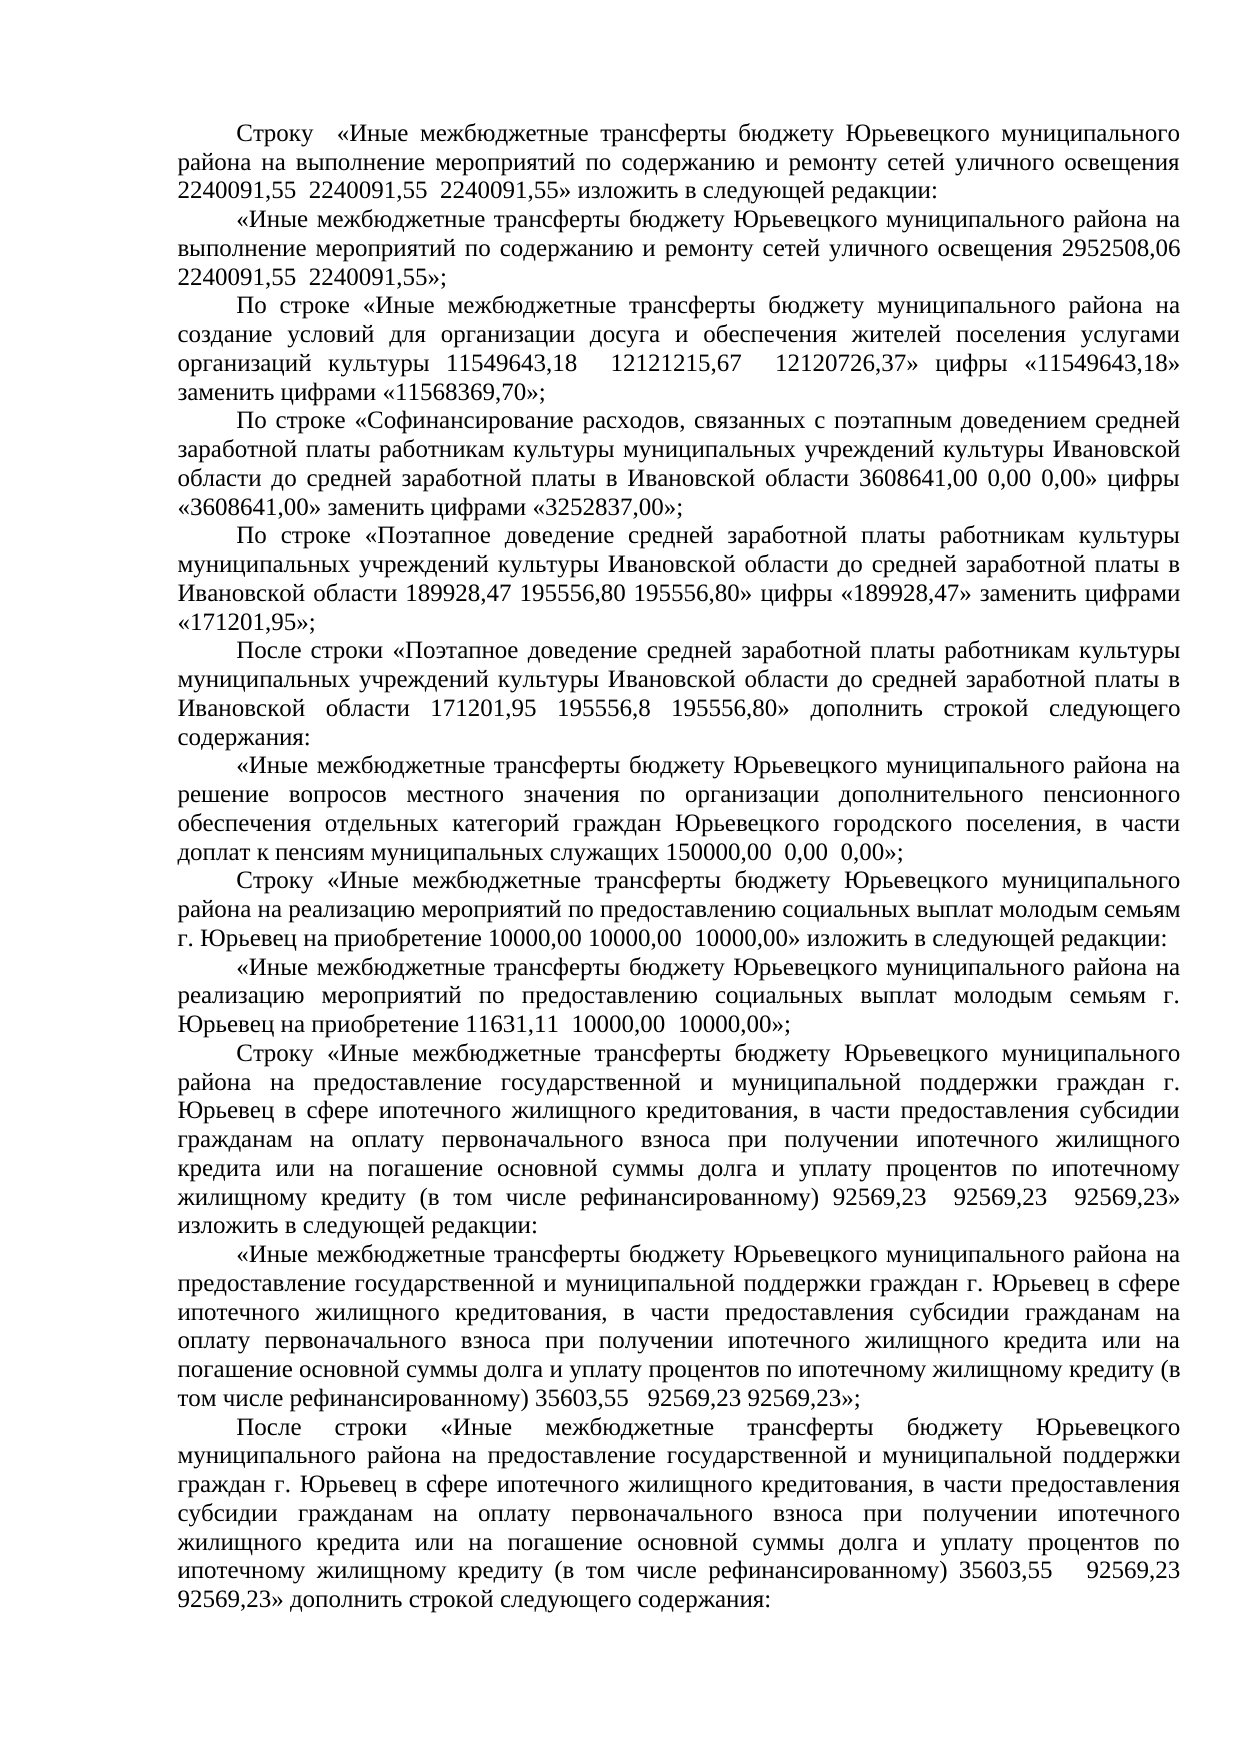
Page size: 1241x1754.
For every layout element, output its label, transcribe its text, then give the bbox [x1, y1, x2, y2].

list Строку «Иные межбюджетные трансферты бюджету Юрьевецкого муниципального района на реализацию мероприятий по предоставлению социальных выплат молодым семьям г. Юрьевец на приобретение 10000,00 10000,00 10000,00» изложить в следующей редакции: [177, 866, 1181, 952]
list Строку «Иные межбюджетные трансферты бюджету Юрьевецкого муниципального района на выполнение мероприятий по содержанию и ремонту сетей уличного освещения 2240091,55 2240091,55 2240091,55» изложить в следующей редакции: [177, 118, 1181, 204]
list После строки «Иные межбюджетные трансферты бюджету Юрьевецкого муниципального района на предоставление государственной и муниципальной поддержки граждан г. Юрьевец в сфере ипотечного жилищного кредитования, в части предоставления субсидии гражданам на оплату первоначального взноса при получении ипотечного жилищного кредита или на погашение основной суммы долга и уплату процентов по ипотечному жилищному кредиту (в том числе рефинансированному) 35603,55 92569,23 92569,23» дополнить строкой следующего содержания: [177, 1412, 1181, 1613]
list «Иные межбюджетные трансферты бюджету Юрьевецкого муниципального района на выполнение мероприятий по содержанию и ремонту сетей уличного освещения 2952508,06 2240091,55 2240091,55»; [177, 204, 1181, 291]
list По строке «Софинансирование расходов, связанных с поэтапным доведением средней заработной платы работникам культуры муниципальных учреждений культуры Ивановской области до средней заработной платы в Ивановской области 3608641,00 0,00 0,00» цифры «3608641,00» заменить цифрами «3252837,00»; [177, 406, 1181, 521]
list Строку «Иные межбюджетные трансферты бюджету Юрьевецкого муниципального района на предоставление государственной и муниципальной поддержки граждан г. Юрьевец в сфере ипотечного жилищного кредитования, в части предоставления субсидии гражданам на оплату первоначального взноса при получении ипотечного жилищного кредита или на погашение основной суммы долга и уплату процентов по ипотечному жилищному кредиту (в том числе рефинансированному) 92569,23 92569,23 92569,23» изложить в следующей редакции: [177, 1038, 1181, 1239]
list «Иные межбюджетные трансферты бюджету Юрьевецкого муниципального района на предоставление государственной и муниципальной поддержки граждан г. Юрьевец в сфере ипотечного жилищного кредитования, в части предоставления субсидии гражданам на оплату первоначального взноса при получении ипотечного жилищного кредита или на погашение основной суммы долга и уплату процентов по ипотечному жилищному кредиту (в том числе рефинансированному) 35603,55 92569,23 92569,23»; [177, 1239, 1181, 1412]
list «Иные межбюджетные трансферты бюджету Юрьевецкого муниципального района на решение вопросов местного значения по организации дополнительного пенсионного обеспечения отдельных категорий граждан Юрьевецкого городского поселения, в части доплат к пенсиям муниципальных служащих 150000,00 0,00 0,00»; [177, 751, 1181, 866]
list После строки «Поэтапное доведение средней заработной платы работникам культуры муниципальных учреждений культуры Ивановской области до средней заработной платы в Ивановской области 171201,95 195556,8 195556,80» дополнить строкой следующего содержания: [177, 636, 1181, 751]
list «Иные межбюджетные трансферты бюджету Юрьевецкого муниципального района на реализацию мероприятий по предоставлению социальных выплат молодым семьям г. Юрьевец на приобретение 11631,11 10000,00 10000,00»; [177, 952, 1181, 1038]
list По строке «Поэтапное доведение средней заработной платы работникам культуры муниципальных учреждений культуры Ивановской области до средней заработной платы в Ивановской области 189928,47 195556,80 195556,80» цифры «189928,47» заменить цифрами «171201,95»; [177, 521, 1181, 636]
list По строке «Иные межбюджетные трансферты бюджету муниципального района на создание условий для организации досуга и обеспечения жителей поселения услугами организаций культуры 11549643,18 12121215,67 12120726,37» цифры «11549643,18» заменить цифрами «11568369,70»; [177, 291, 1181, 406]
